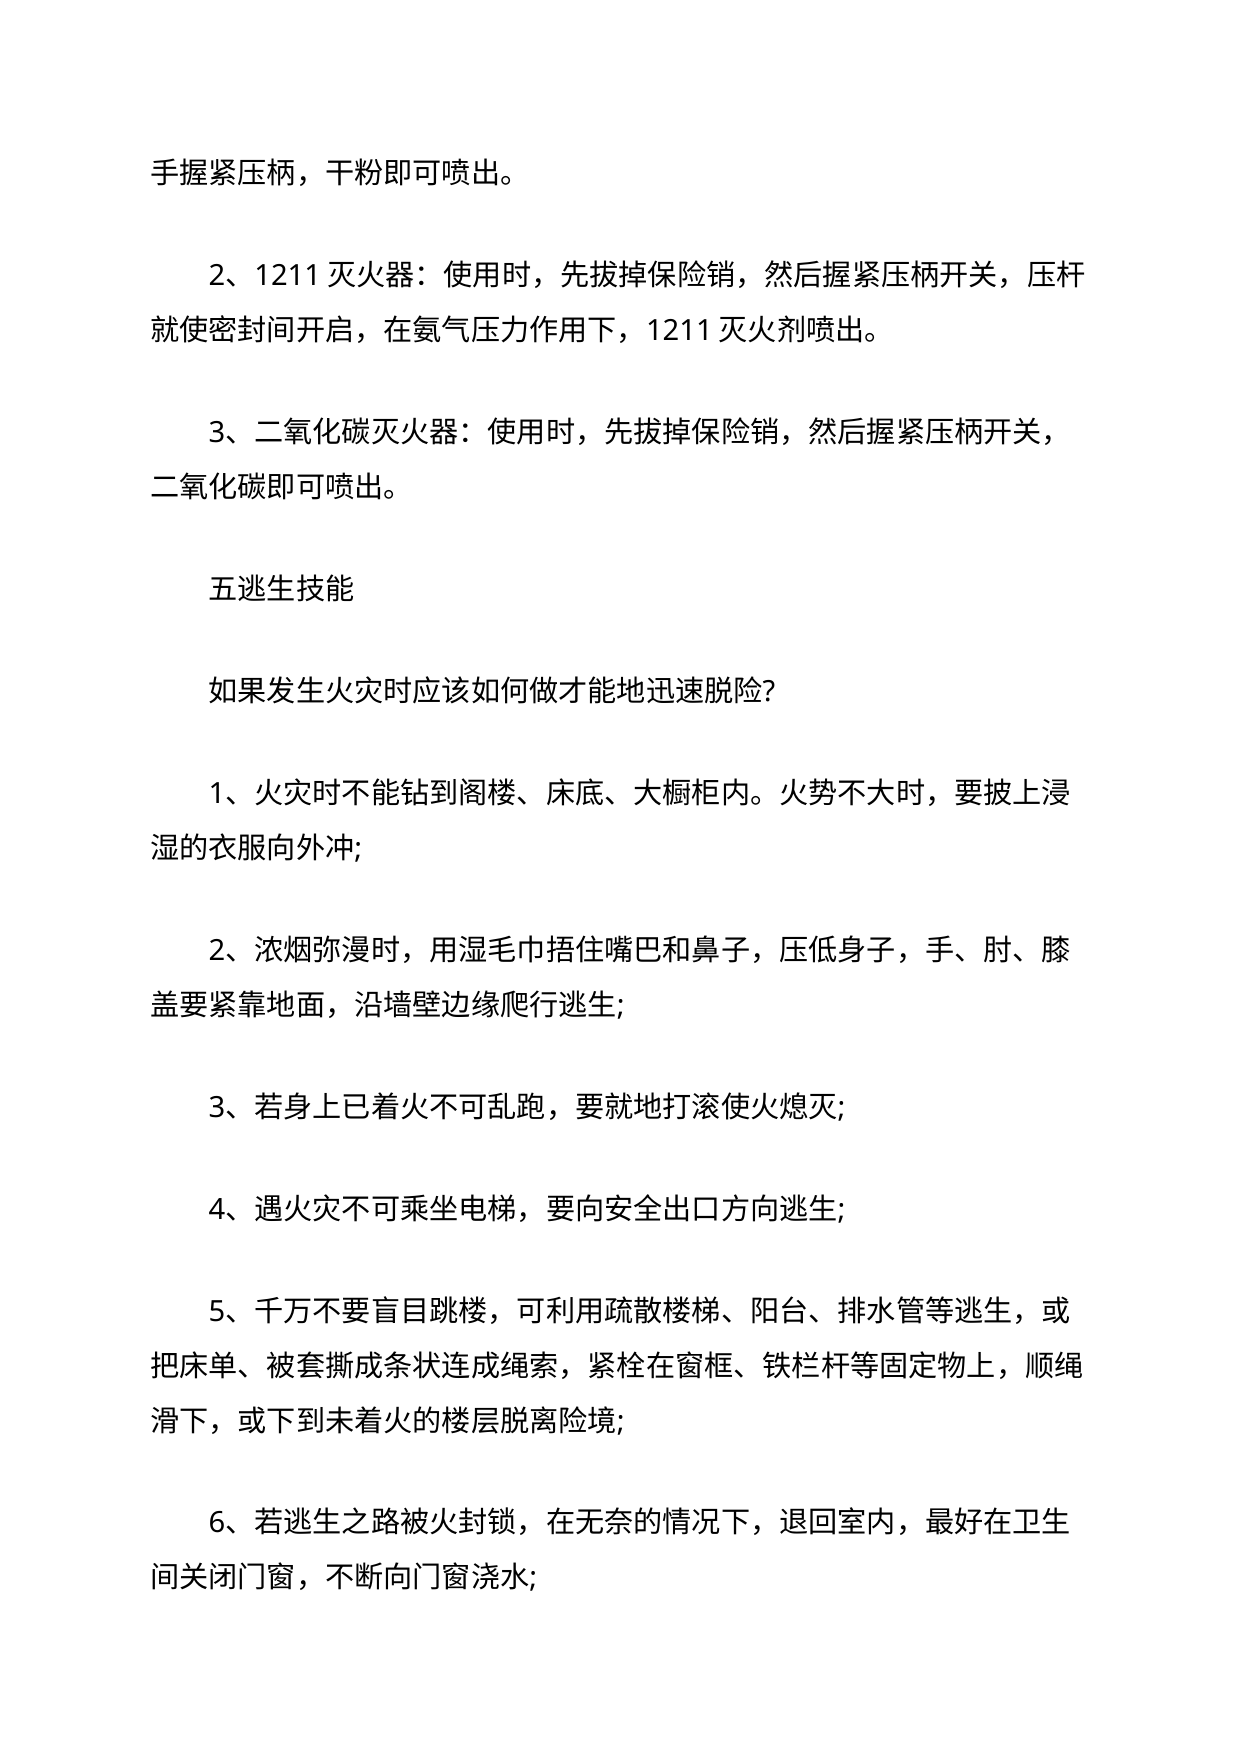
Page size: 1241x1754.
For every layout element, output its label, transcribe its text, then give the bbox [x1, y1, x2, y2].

text 1、火灾时不能钻到阁楼、床底、大橱柜内。火势不大时，要披上浸湿的衣服向外冲; [150, 769, 1090, 867]
text 5、千万不要盲目跳楼，可利用疏散楼梯、阳台、排水管等逃生，或把床单、被套撕成条状连成绳索，紧栓在窗框、铁栏杆等固定物上，顺绳滑下，或下到未着火的楼层脱离险境; [150, 1287, 1090, 1439]
text 2、浓烟弥漫时，用湿毛巾捂住嘴巴和鼻子，压低身子，手、肘、膝盖要紧靠地面，沿墙壁边缘爬行逃生; [150, 926, 1090, 1024]
text 五逃生技能 [150, 566, 1090, 608]
text 6、若逃生之路被火封锁，在无奈的情况下，退回室内，最好在卫生间关闭门窗，不断向门窗浇水; [150, 1499, 1090, 1596]
text 4、遇火灾不可乘坐电梯，要向安全出口方向逃生; [150, 1185, 1090, 1228]
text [150, 150, 1090, 192]
text 如果发生火灾时应该如何做才能地迅速脱险? [150, 667, 1090, 710]
text 2、1211灭火器：使用时，先拔掉保险销，然后握紧压柄开关，压杆就使密封间开启，在氨气压力作用下，1211灭火剂喷出。 [150, 252, 1090, 349]
text 3、二氧化碳灭火器：使用时，先拔掉保险销，然后握紧压柄开关，二氧化碳即可喷出。 [150, 409, 1090, 506]
text 3、若身上已着火不可乱跑，要就地打滚使火熄灭; [150, 1083, 1090, 1126]
